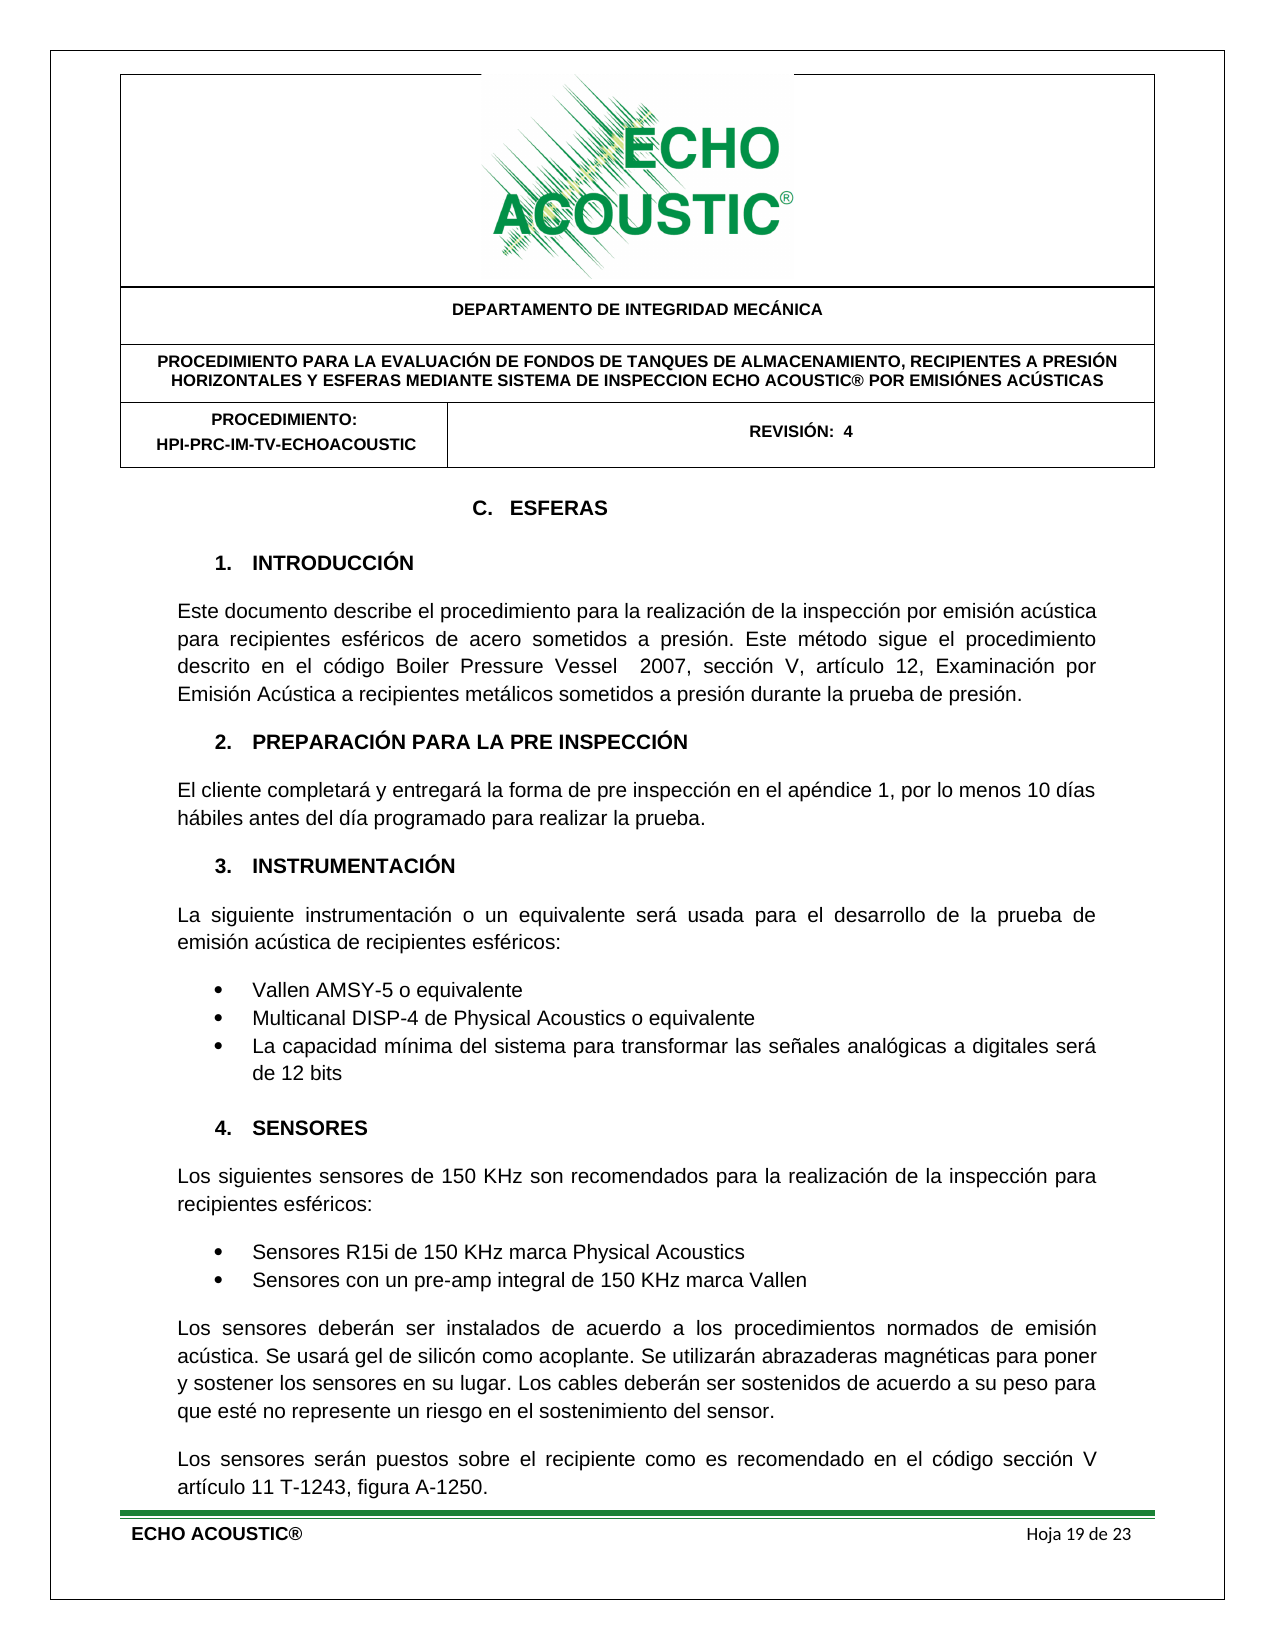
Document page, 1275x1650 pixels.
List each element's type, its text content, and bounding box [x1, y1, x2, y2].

text Los sensores serán puestos sobre el recipiente como es recomendado en el código sección V artículo 11 T-1243, figura A-1250. [177, 1447, 1098, 1498]
list PREPARACIÓN PARA LA PRE INSPECCIÓN [214, 730, 1098, 754]
picture [481, 74, 794, 279]
list INSTRUMENTACIÓN [214, 854, 1098, 878]
list INTRODUCCIÓN [214, 551, 1098, 575]
text La siguiente instrumentación o un equivalente será usada para el desarrollo de la prueba de emisión acústica de recipientes esféricos: [177, 902, 1098, 954]
list Sensores R15i de 150 KHz marca Physical Acoustics [214, 1240, 1098, 1264]
list Multicanal DISP-4 de Physical Acoustics o equivalente [214, 1006, 1098, 1030]
text Los sensores deberán ser instalados de acuerdo a los procedimientos normados de emisión acústica. Se usará gel de silicón como acoplante. Se utilizarán abrazaderas magnéticas para poner y sostener los sensores en su lugar. Los cables deberán ser sostenidos de acuerdo a su peso para que esté no represente un riesgo en el sostenimiento del sensor. [177, 1316, 1098, 1423]
list ESFERAS [472, 496, 1098, 520]
list SENSORES [214, 1116, 1098, 1140]
text Este documento describe el procedimiento para la realización de la inspección por emisión acústica para recipientes esféricos de acero sometidos a presión. Este método sigue el procedimiento descrito en el código Boiler Pressure Vessel 2007, sección V, artículo 12, Examinación por Emisión Acústica a recipientes metálicos sometidos a presión durante la prueba de presión. [177, 599, 1098, 706]
list Sensores con un pre-amp integral de 150 KHz marca Vallen [214, 1268, 1098, 1292]
text Los siguientes sensores de 150 KHz son recomendados para la realización de la inspección para recipientes esféricos: [177, 1164, 1098, 1216]
text El cliente completará y entregará la forma de pre inspección en el apéndice 1, por lo menos 10 días hábiles antes del día programado para realizar la prueba. [177, 778, 1098, 830]
list Vallen AMSY-5 o equivalente [214, 978, 1098, 1002]
list La capacidad mínima del sistema para transformar las señales analógicas a digitales será de 12 bits [214, 1033, 1098, 1085]
